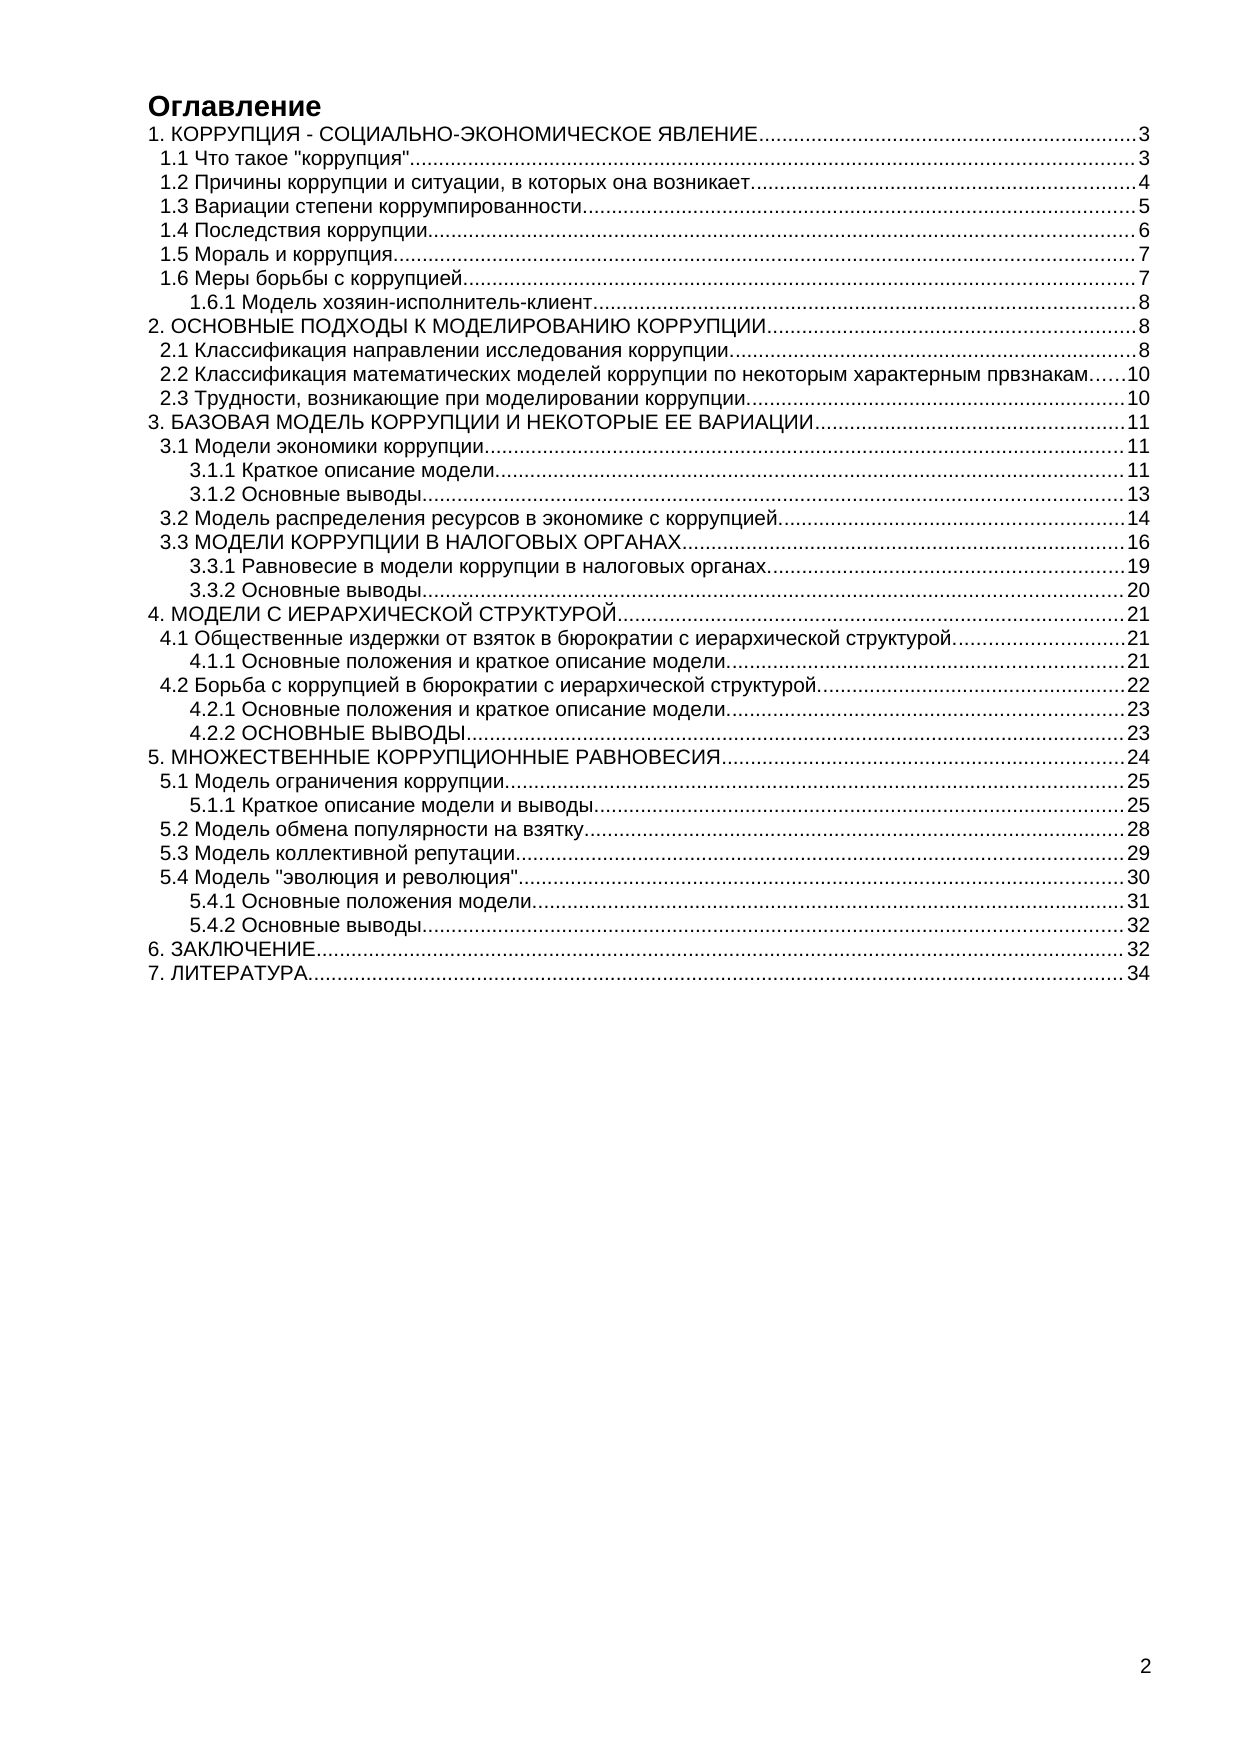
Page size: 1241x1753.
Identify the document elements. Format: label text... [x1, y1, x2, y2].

text 6. ЗАКЛЮЧЕНИЕ 32 [148, 937, 1152, 961]
text 3.3.2 Основные выводы. 20 [189, 577, 1152, 601]
text 3. БАЗОВАЯ МОДЕЛЬ КОРРУПЦИИ И НЕКОТОРЫЕ ЕЕ ВАРИАЦИИ 11 [148, 410, 1152, 434]
text 5.1 Модель ограничения коррупции. 25 [159, 769, 1152, 793]
text 4.1.1 Основные положения и краткое описание модели. 21 [189, 649, 1152, 673]
text 2. ОСНОВНЫЕ ПОДХОДЫ К МОДЕЛИРОВАНИЮ КОРРУПЦИИ 8 [148, 314, 1152, 338]
text 4.1 Общественные издержки от взяток в бюрократии с иерархической структурой. 21 [159, 625, 1152, 649]
text 5.1.1 Краткое описание модели и выводы. 25 [189, 793, 1152, 817]
text 4.2.2 ОСНОВНЫЕ ВЫВОДЫ 23 [189, 721, 1152, 745]
text 4.2 Борьба с коррупцией в бюрократии с иерархической структурой. 22 [159, 673, 1152, 697]
text 2.3 Трудности, возникающие при моделировании коррупции. 10 [159, 386, 1152, 410]
text 5. МНОЖЕСТВЕННЫЕ КОРРУПЦИОННЫЕ РАВНОВЕСИЯ 24 [148, 745, 1152, 769]
text 5.4.2 Основные выводы. 32 [189, 913, 1152, 937]
text 3.3.1 Равновесие в модели коррупции в налоговых органах. 19 [189, 553, 1152, 577]
text 1.1 Что такое "коррупция". 3 [159, 146, 1152, 170]
text 3.1.1 Краткое описание модели. 11 [189, 458, 1152, 482]
text Оглавление [148, 89, 1152, 122]
text 1.6.1 Модель хозяин-исполнитель-клиент. 8 [189, 290, 1152, 314]
text 5.3 Модель коллективной репутации. 29 [159, 841, 1152, 865]
text 4.2.1 Основные положения и краткое описание модели. 23 [189, 697, 1152, 721]
text 7. ЛИТЕРАТУРА 34 [148, 961, 1152, 985]
text 2.2 Классификация математических моделей коррупции по некоторым характерным првзнакам. 10 [159, 362, 1152, 386]
text 3.1.2 Основные выводы. 13 [189, 482, 1152, 506]
text 1.2 Причины коррупции и ситуации, в которых она возникает. 4 [159, 170, 1152, 194]
text 4. МОДЕЛИ С ИЕРАРХИЧЕСКОЙ СТРУКТУРОЙ 21 [148, 601, 1152, 625]
text 5.2 Модель обмена популярности на взятку. 28 [159, 817, 1152, 841]
text 5.4 Модель "эволюция и революция". 30 [159, 865, 1152, 889]
text 1. КОРРУПЦИЯ - СОЦИАЛЬНО-ЭКОНОМИЧЕСКОЕ ЯВЛЕНИЕ 3 [148, 122, 1152, 146]
text 3.2 Модель распределения ресурсов в экономике с коррупцией. 14 [159, 506, 1152, 529]
text 3.3 МОДЕЛИ КОРРУПЦИИ В НАЛОГОВЫХ ОРГАНАХ 16 [159, 529, 1152, 553]
text 3.1 Модели экономики коррупции. 11 [159, 434, 1152, 458]
text 1.4 Последствия коррупции. 6 [159, 218, 1152, 242]
text 1.3 Вариации степени коррумпированности. 5 [159, 194, 1152, 218]
text 2.1 Классификация направлении исследования коррупции. 8 [159, 338, 1152, 362]
text 1.6 Меры борьбы с коррупцией. 7 [159, 266, 1152, 290]
text 5.4.1 Основные положения модели. 31 [189, 889, 1152, 913]
text 1.5 Мораль и коррупция. 7 [159, 242, 1152, 266]
